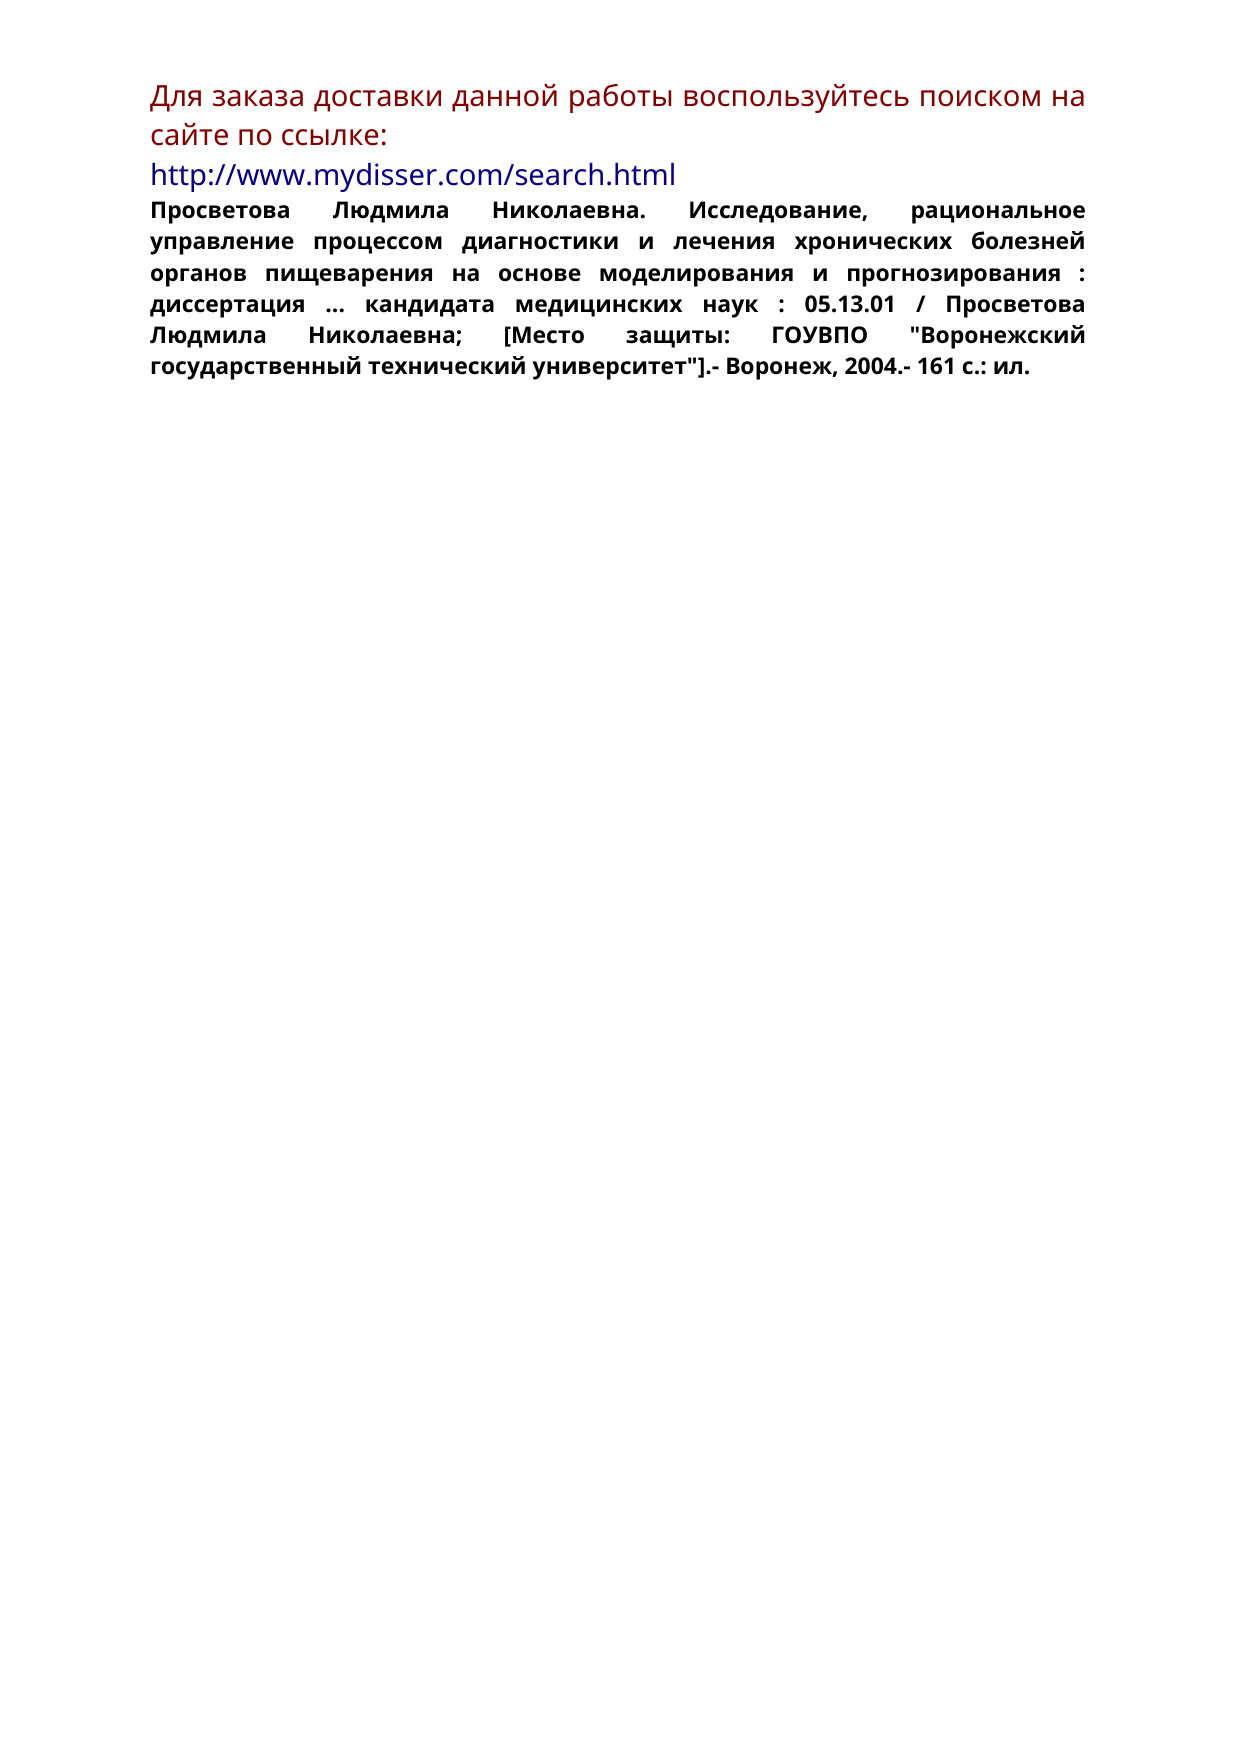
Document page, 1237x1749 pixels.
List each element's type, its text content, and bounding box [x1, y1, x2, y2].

text Просветова Людмила Николаевна. Исследование, рациональное управление процессом диагностики и лечения хронических болезней органов пищеварения на основе моделирования и прогнозирования : диссертация ... кандидата медицинских наук : 05.13.01 / Просветова Людмила Николаевна; [Место защиты: ГОУВПО "Воронежский государственный технический университет"].- Воронеж, 2004.- 161 с.: ил. [150, 194, 1086, 382]
